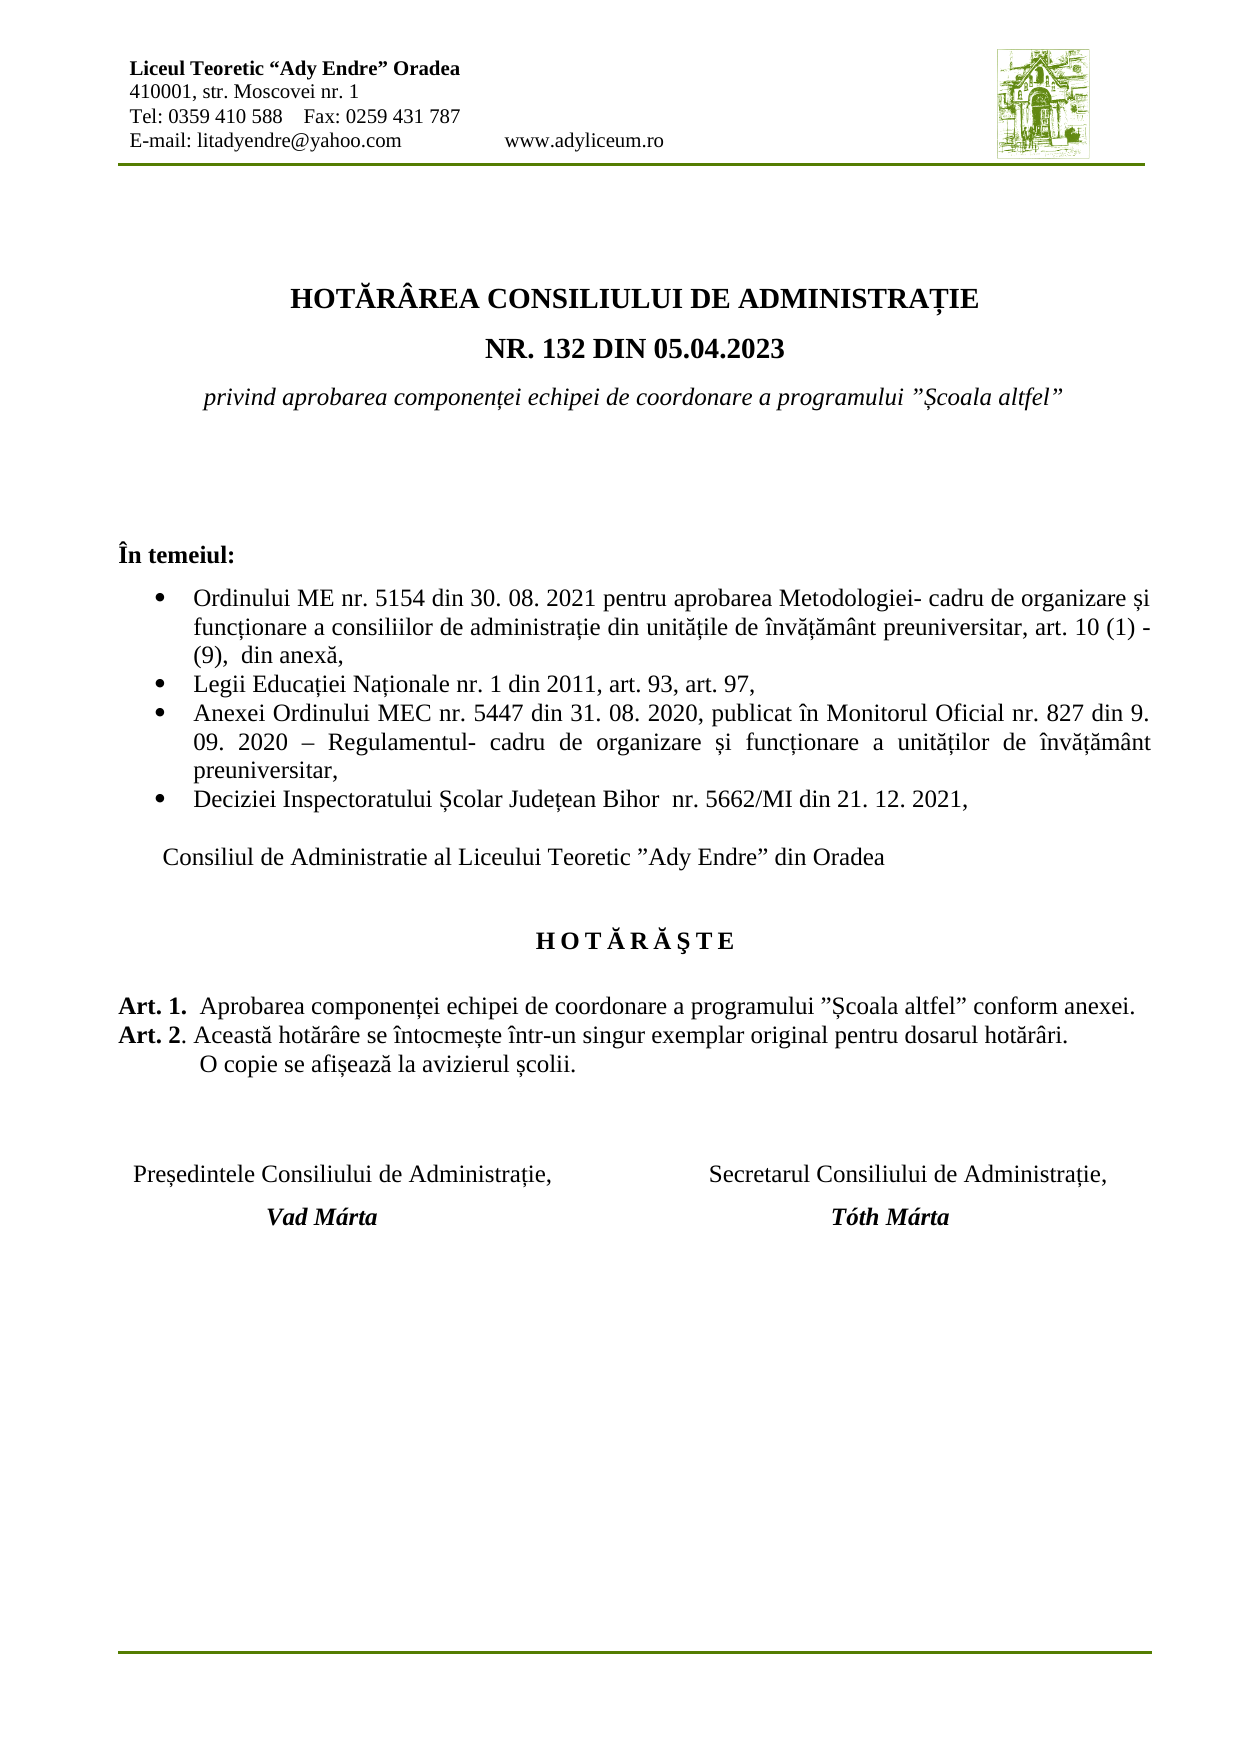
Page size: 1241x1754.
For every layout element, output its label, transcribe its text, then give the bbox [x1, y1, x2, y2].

text HOTĂRÂREA CONSILIULUI DE ADMINISTRAȚIE [118, 281, 1152, 314]
text NR. 132 DIN 05.04.2023 [118, 331, 1152, 365]
text Consiliul de Administratie al Liceului Teoretic ”Ady Endre” din Oradea [162, 842, 1152, 870]
text Art. 1. Aprobarea componenței echipei de coordonare a programului ”Școala altfel” conform anexei. [118, 991, 1152, 1020]
text Președintele Consiliului de Administrație, Secretarul Consiliului de Administrație, [118, 1159, 1152, 1188]
list Anexei Ordinului MEC nr. 5447 din 31. 08. 2020, publicat în Monitorul Oficial nr. 827 din 9. 09. 2020 – Regulamentul- cadru de organizare și funcționare a unităților de învățământ preuniversitar, [156, 698, 1152, 784]
text Vad Márta Tóth Márta [118, 1202, 1152, 1231]
text În temeiul: [118, 540, 1152, 568]
text Art. 2. Această hotărâre se întocmește într-un singur exemplar original pentru dosarul hotărâri. O copie se afișează la avizierul școlii. [118, 1020, 1152, 1077]
text HOTĂRĂŞTE [118, 926, 1152, 955]
list Legii Educației Naționale nr. 1 din 2011, art. 93, art. 97, [156, 669, 1152, 698]
list Ordinului ME nr. 5154 din 30. 08. 2021 pentru aprobarea Metodologiei- cadru de organizare și funcționare a consiliilor de administrație din unitățile de învățământ preuniversitar, art. 10 (1) - (9), din anexă, [156, 583, 1152, 669]
text privind aprobarea componenței echipei de coordonare a programului ”Școala altfel” [118, 382, 1152, 410]
list Deciziei Inspectoratului Școlar Județean Bihor nr. 5662/MI din 21. 12. 2021, [156, 784, 1152, 813]
